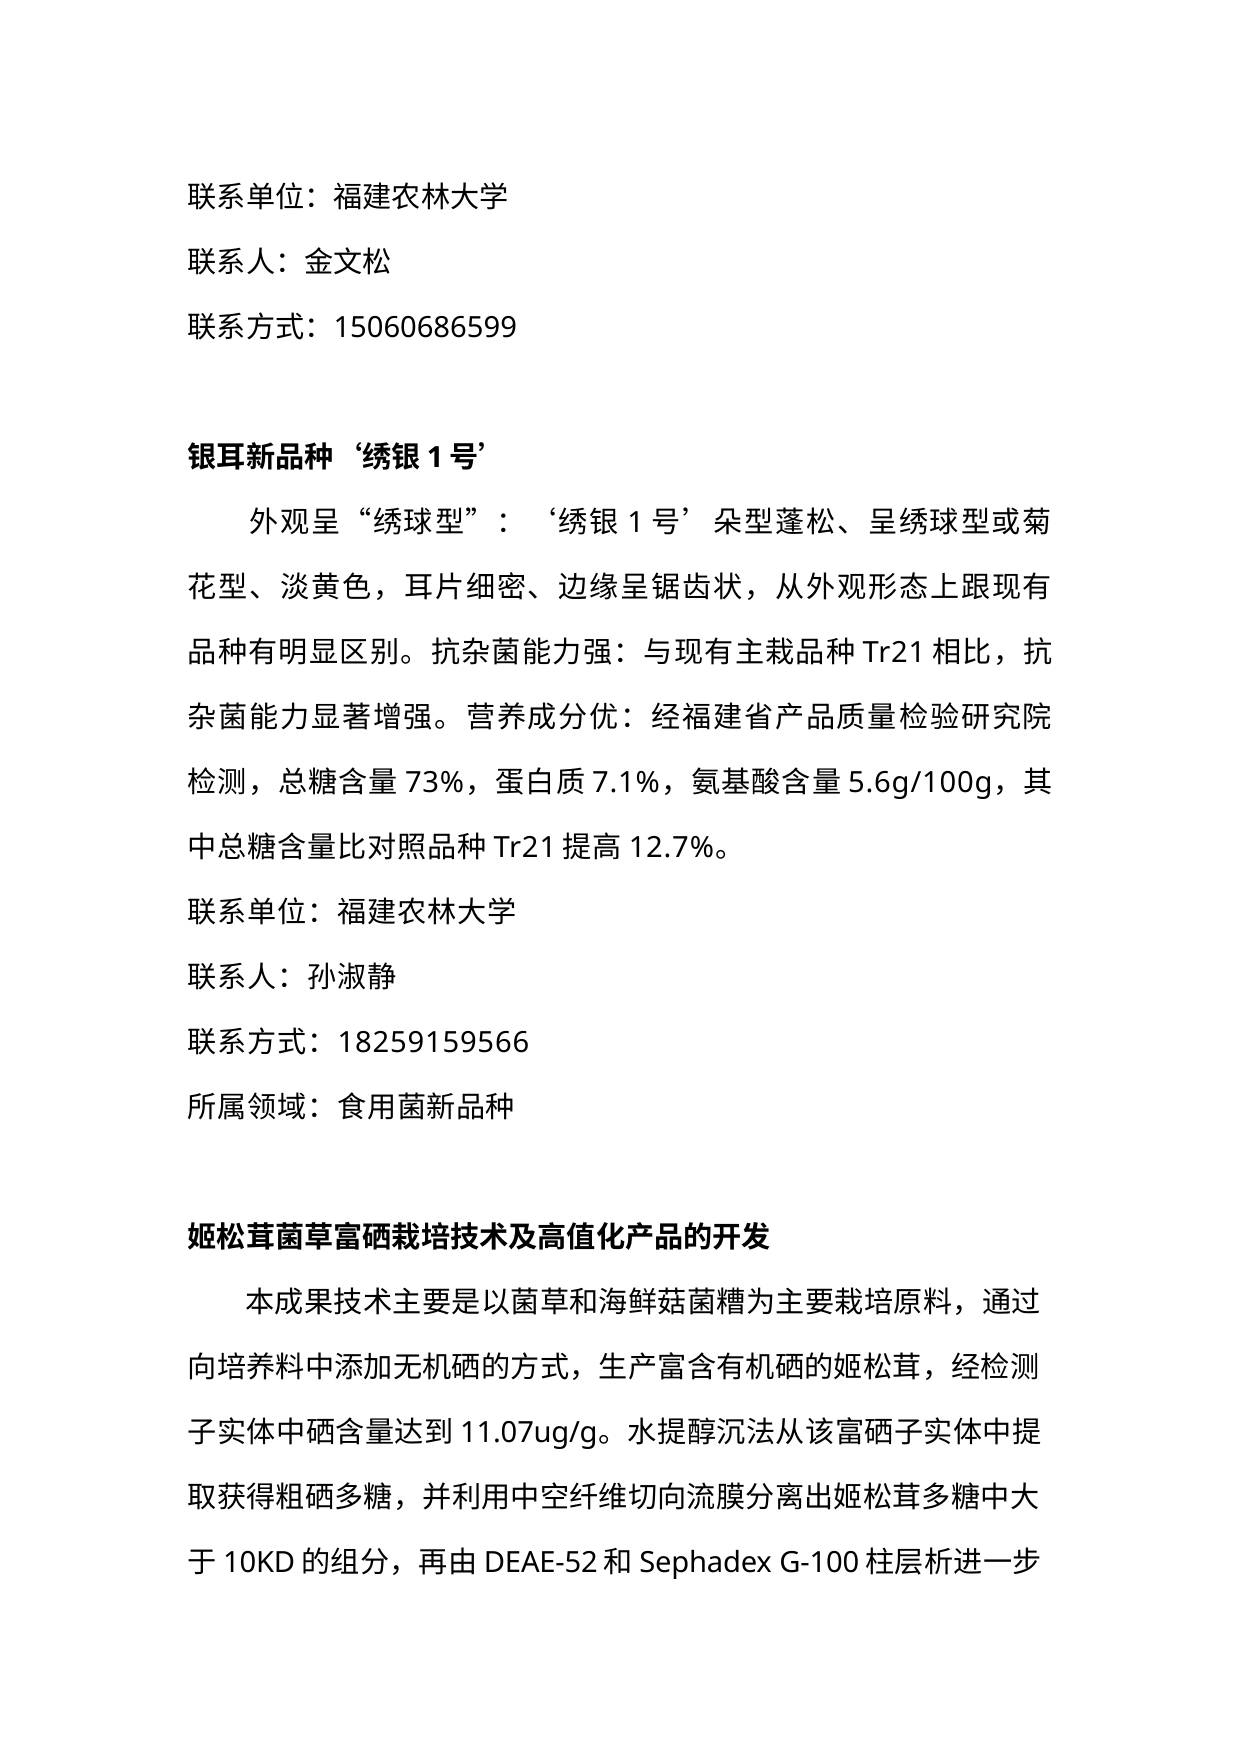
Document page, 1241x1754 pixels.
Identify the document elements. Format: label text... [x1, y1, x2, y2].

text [187, 1267, 1042, 1592]
text 所属领域：食用菌新品种 [187, 1072, 1053, 1137]
text 银耳新品种‘绣银1号’ [187, 422, 1053, 487]
text 联系人：金文松 [187, 227, 1053, 292]
text 联系单位：福建农林大学 [187, 162, 1053, 227]
text 外观呈“绣球型”：‘绣银1号’朵型蓬松、呈绣球型或菊花型、淡黄色，耳片细密、边缘呈锯齿状，从外观形态上跟现有品种有明显区别。抗杂菌能力强：与现有主栽品种Tr21相比，抗杂菌能力显著增强。营养成分优：经福建省产品质量检验研究院检测，总糖含量73%，蛋白质7.1%，氨基酸含量5.6g/100g，其中总糖含量比对照品种Tr21提高12.7%。 [187, 487, 1053, 877]
text 联系单位：福建农林大学 [187, 877, 1053, 942]
text 姬松茸菌草富硒栽培技术及高值化产品的开发 [187, 1202, 1053, 1267]
text 联系方式：15060686599 [187, 292, 1053, 357]
text 联系方式：18259159566 [187, 1007, 1053, 1072]
text 联系人：孙淑静 [187, 942, 1053, 1007]
